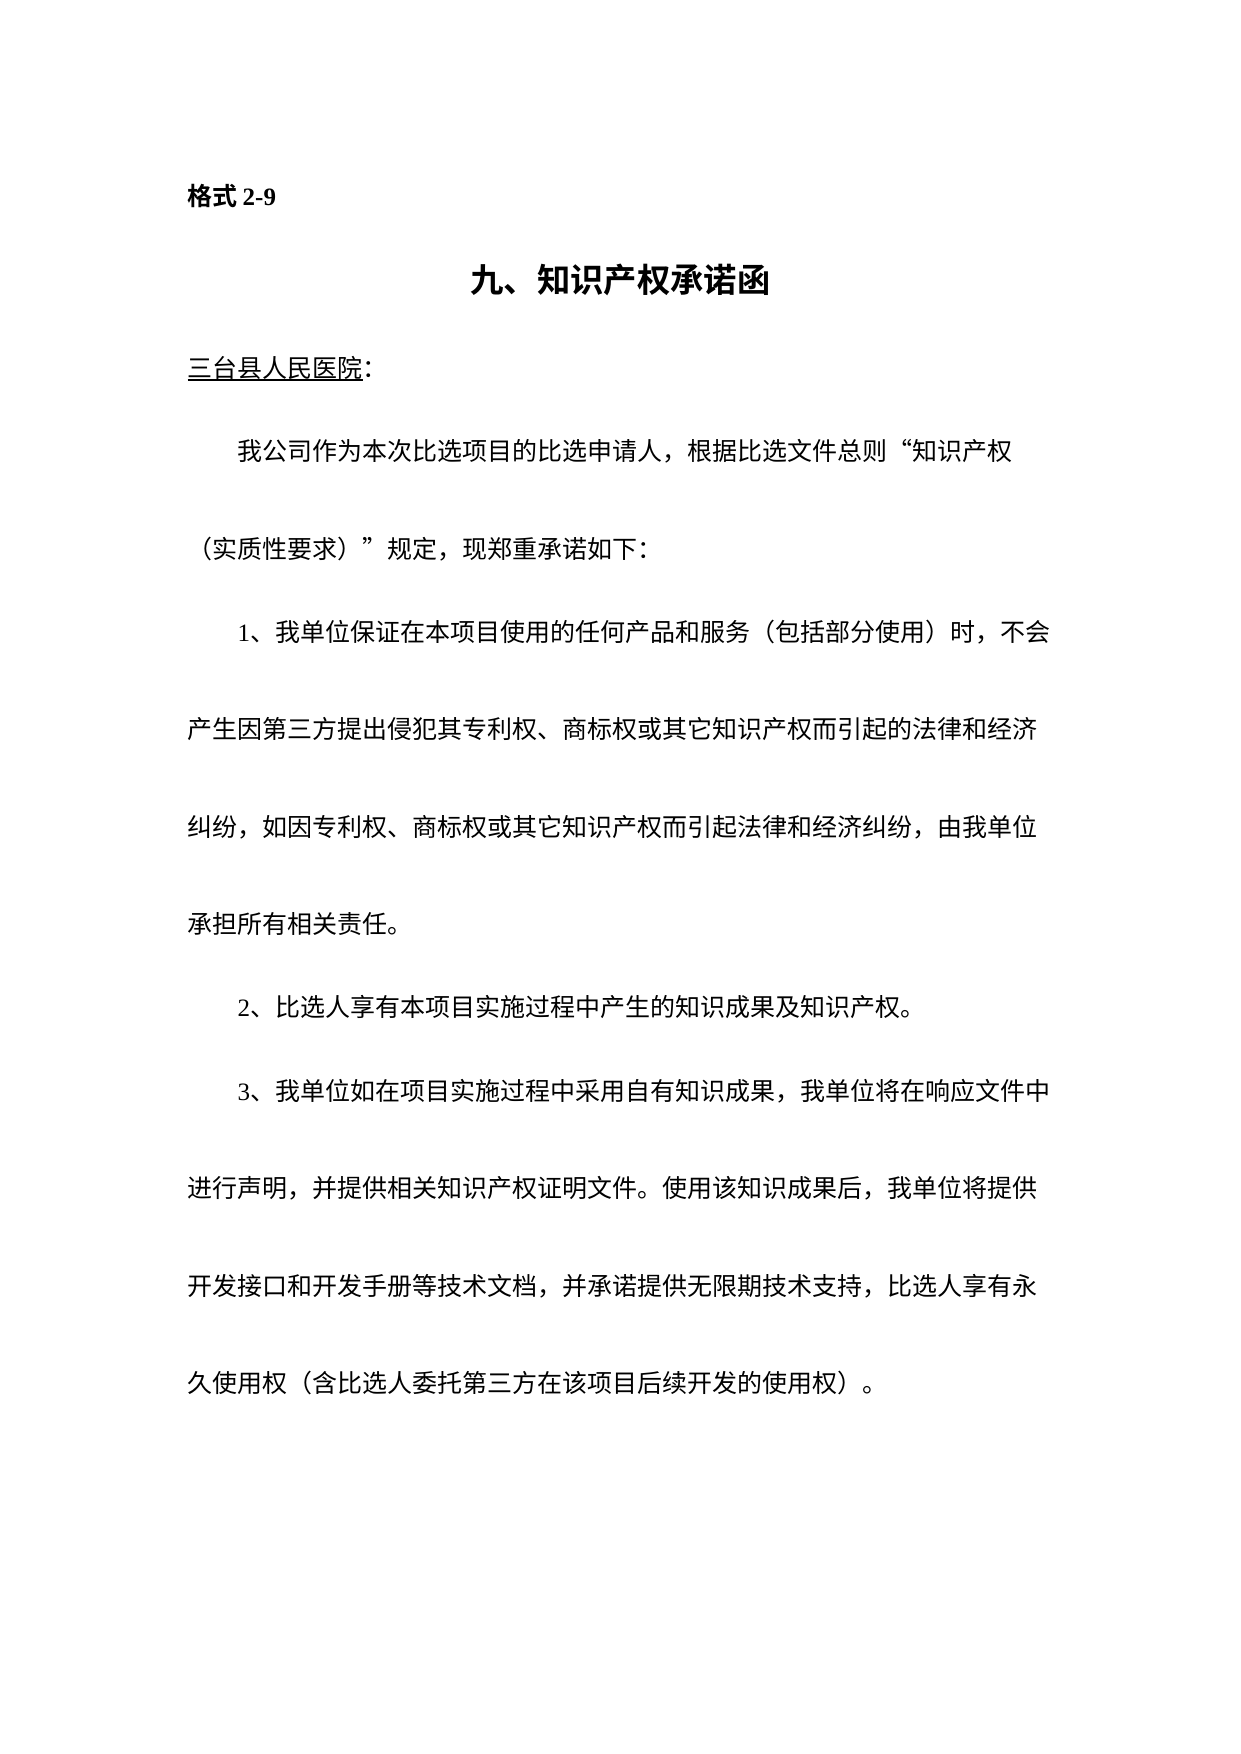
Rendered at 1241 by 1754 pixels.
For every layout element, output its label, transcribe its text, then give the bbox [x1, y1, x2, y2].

text 3、我单位如在项目实施过程中采用自有知识成果，我单位将在响应文件中进行声明，并提供相关知识产权证明文件。使用该知识成果后，我单位将提供开发接口和开发手册等技术文档，并承诺提供无限期技术支持，比选人享有永久使用权（含比选人委托第三方在该项目后续开发的使用权）。 [187, 1057, 1053, 1414]
text 九、知识产权承诺函 [187, 245, 1053, 310]
text 格式2-9 [187, 162, 1053, 227]
text 1、我单位保证在本项目使用的任何产品和服务（包括部分使用）时，不会产生因第三方提出侵犯其专利权、商标权或其它知识产权而引起的法律和经济纠纷，如因专利权、商标权或其它知识产权而引起法律和经济纠纷，由我单位承担所有相关责任。 [187, 598, 1053, 955]
text 三台县人民医院： [187, 334, 1053, 399]
text 我公司作为本次比选项目的比选申请人，根据比选文件总则“知识产权（实质性要求）”规定，现郑重承诺如下： [187, 417, 1053, 580]
text 2、比选人享有本项目实施过程中产生的知识成果及知识产权。 [187, 973, 1053, 1038]
